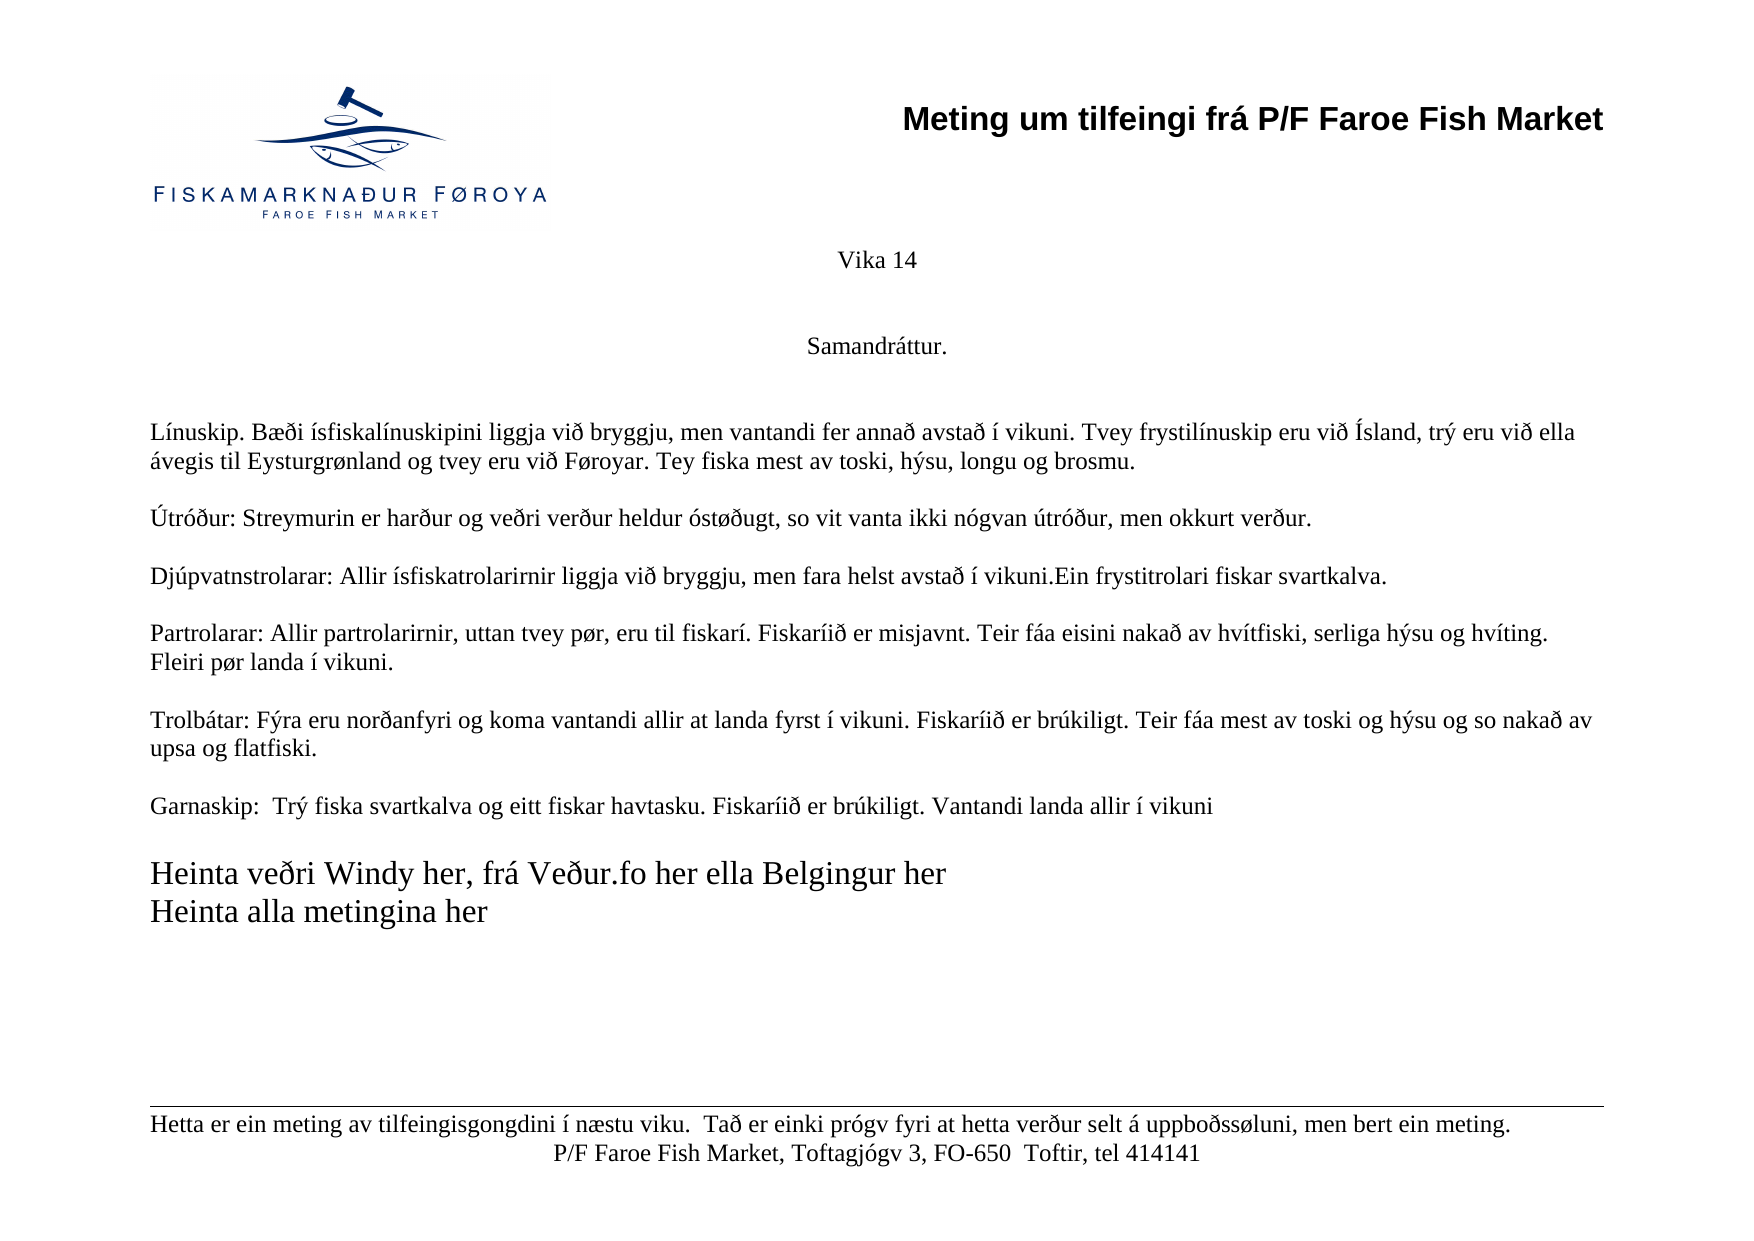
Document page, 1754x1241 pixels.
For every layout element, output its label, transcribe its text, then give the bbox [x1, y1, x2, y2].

text Partrolarar: Allir partrolarirnir, uttan tvey pør, eru til fiskarí. Fiskaríið er misjavnt. Teir fáa eisini nakað av hvítfiski, serliga hýsu og hvíting. Fleiri pør landa í vikuni. [150, 618, 1604, 676]
text Línuskip. Bæði ísfiskalínuskipini liggja við bryggju, men vantandi fer annað avstað í vikuni. Tvey frystilínuskip eru við Ísland, trý eru við ella ávegis til Eysturgrønland og tvey eru við Føroyar. Tey fiska mest av toski, hýsu, longu og brosmu. [150, 417, 1604, 475]
picture [150, 74, 551, 231]
text Heinta alla metingina her [150, 892, 1604, 930]
text Djúpvatnstrolarar: Allir ísfiskatrolarirnir liggja við bryggju, men fara helst avstað í vikuni.Ein frystitrolari fiskar svartkalva. [150, 561, 1604, 590]
text Garnaskip: Trý fiska svartkalva og eitt fiskar havtasku. Fiskaríið er brúkiligt. Vantandi landa allir í vikuni [150, 791, 1604, 820]
text Trolbátar: Fýra eru norðanfyri og koma vantandi allir at landa fyrst í vikuni. Fiskaríið er brúkiligt. Teir fáa mest av toski og hýsu og so nakað av upsa og flatfiski. [150, 705, 1604, 762]
text Útróður: Streymurin er harður og veðri verður heldur óstøðugt, so vit vanta ikki nógvan útróður, men okkurt verður. [150, 503, 1604, 532]
text Heinta veðri Windy her, frá Veður.fo her ella Belgingur her [150, 853, 1604, 892]
text Samandráttur. [150, 331, 1604, 360]
text Vika 14 [150, 245, 1604, 273]
